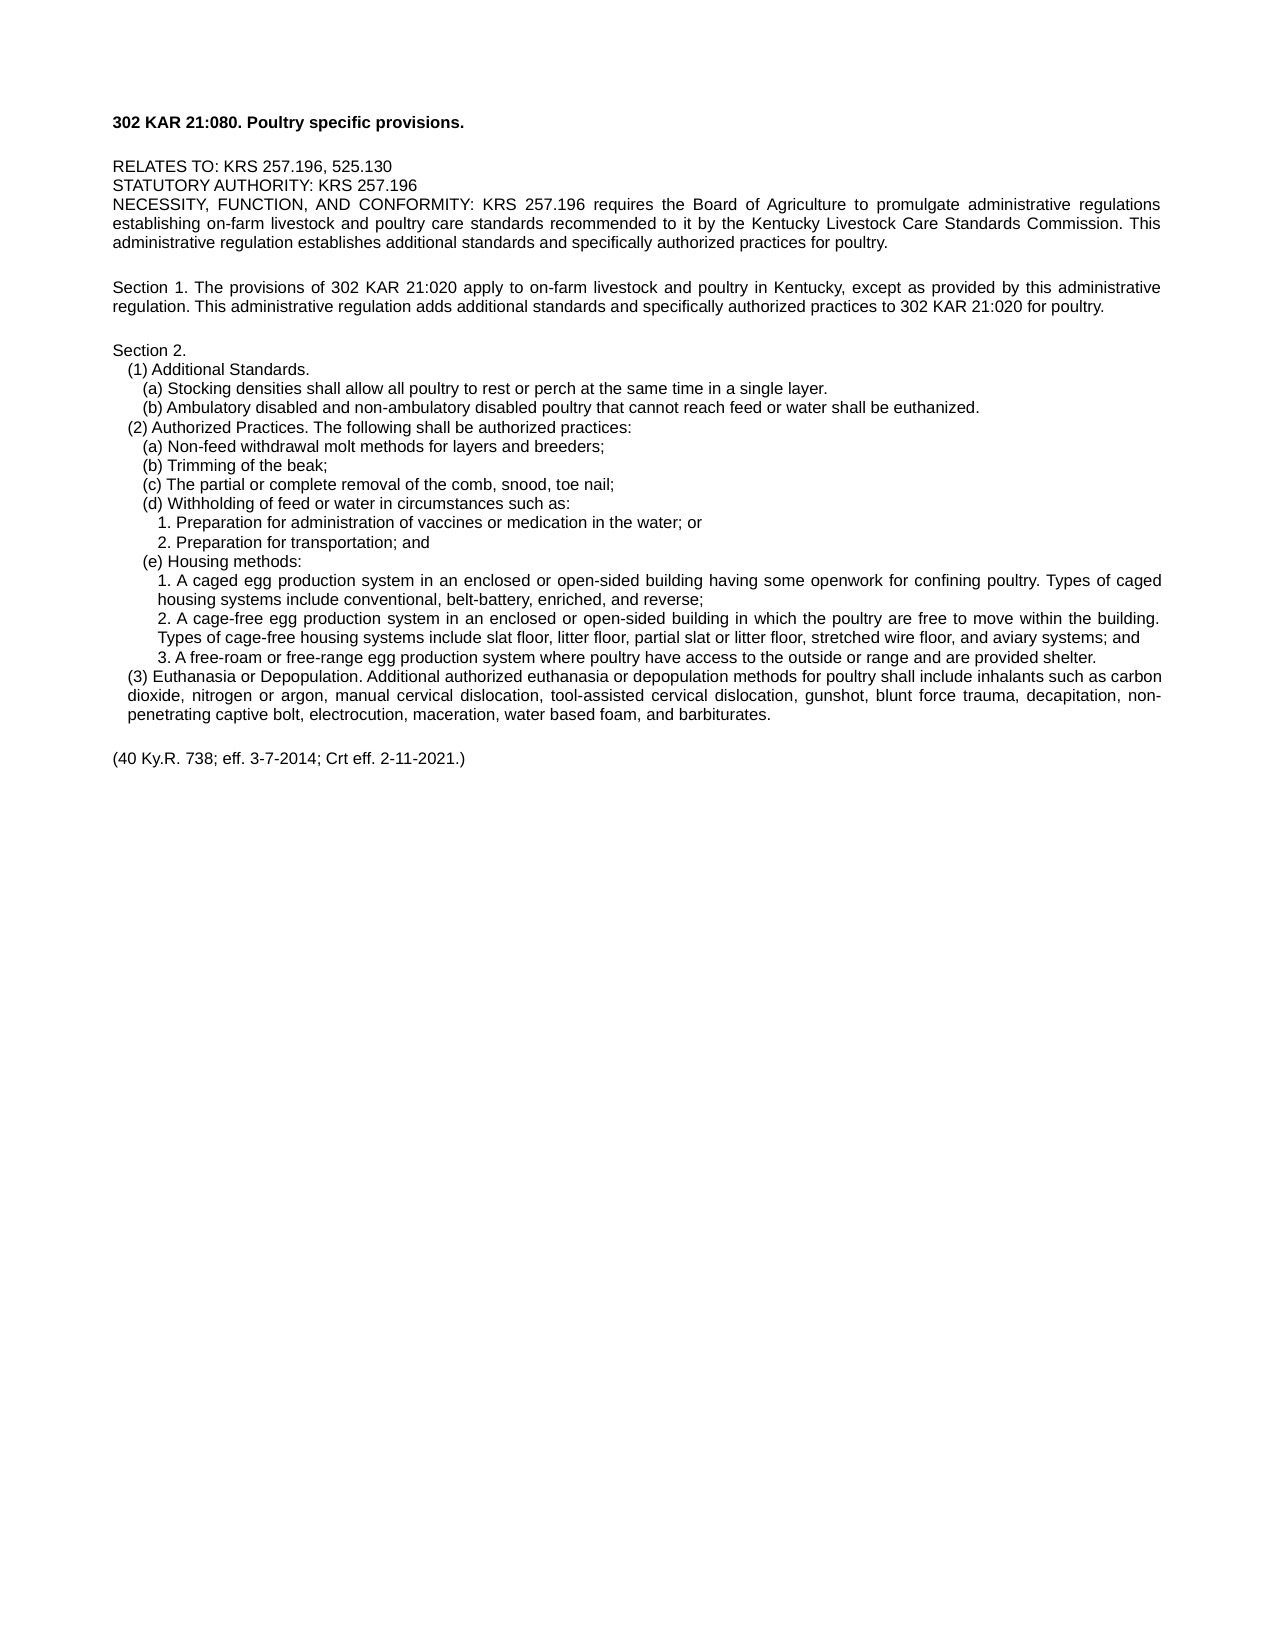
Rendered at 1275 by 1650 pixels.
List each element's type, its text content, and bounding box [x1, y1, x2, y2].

text 302 KAR 21:080. Poultry specific provisions. [112, 112, 1162, 132]
text (a) Stocking densities shall allow all poultry to rest or perch at the same time in a single layer. [142, 379, 1162, 398]
text (d) Withholding of feed or water in circumstances such as: [142, 494, 1162, 513]
text RELATES TO: KRS 257.196, 525.130 [112, 157, 1162, 176]
text Section 1. The provisions of 302 KAR 21:020 apply to on-farm livestock and poultry in Kentucky, except as provided by this administrative regulation. This administrative regulation adds additional standards and specifically authorized practices to 302 KAR 21:020 for poultry. [112, 277, 1162, 316]
text (40 Ky.R. 738; eff. 3-7-2014; Crt eff. 2-11-2021.) [112, 749, 1162, 768]
text (a) Non-feed withdrawal molt methods for layers and breeders; [142, 437, 1162, 456]
text 1. A caged egg production system in an enclosed or open-sided building having some openwork for confining poultry. Types of caged housing systems include conventional, belt-battery, enriched, and reverse; [157, 571, 1162, 609]
text (e) Housing methods: [142, 552, 1162, 571]
text (b) Trimming of the beak; [142, 456, 1162, 475]
text (3) Euthanasia or Depopulation. Additional authorized euthanasia or depopulation methods for poultry shall include inhalants such as carbon dioxide, nitrogen or argon, manual cervical dislocation, tool-assisted cervical dislocation, gunshot, blunt force trauma, decapitation, non-penetrating captive bolt, electrocution, maceration, water based foam, and barbiturates. [127, 667, 1162, 724]
text 1. Preparation for administration of vaccines or medication in the water; or [157, 513, 1162, 532]
text (b) Ambulatory disabled and non-ambulatory disabled poultry that cannot reach feed or water shall be euthanized. [142, 398, 1162, 417]
text (2) Authorized Practices. The following shall be authorized practices: [127, 417, 1162, 437]
text STATUTORY AUTHORITY: KRS 257.196 [112, 176, 1162, 195]
text 2. Preparation for transportation; and [157, 532, 1162, 552]
text 3. A free-roam or free-range egg production system where poultry have access to the outside or range and are provided shelter. [157, 647, 1162, 667]
text Section 2. [112, 341, 1162, 360]
text 2. A cage-free egg production system in an enclosed or open-sided building in which the poultry are free to move within the building. Types of cage-free housing systems include slat floor, litter floor, partial slat or litter floor, stretched wire floor, and aviary systems; and [157, 609, 1162, 647]
text (1) Additional Standards. [127, 360, 1162, 379]
text (c) The partial or complete removal of the comb, snood, toe nail; [142, 475, 1162, 494]
text NECESSITY, FUNCTION, AND CONFORMITY: KRS 257.196 requires the Board of Agriculture to promulgate administrative regulations establishing on-farm livestock and poultry care standards recommended to it by the Kentucky Livestock Care Standards Commission. This administrative regulation establishes additional standards and specifically authorized practices for poultry. [112, 195, 1162, 252]
